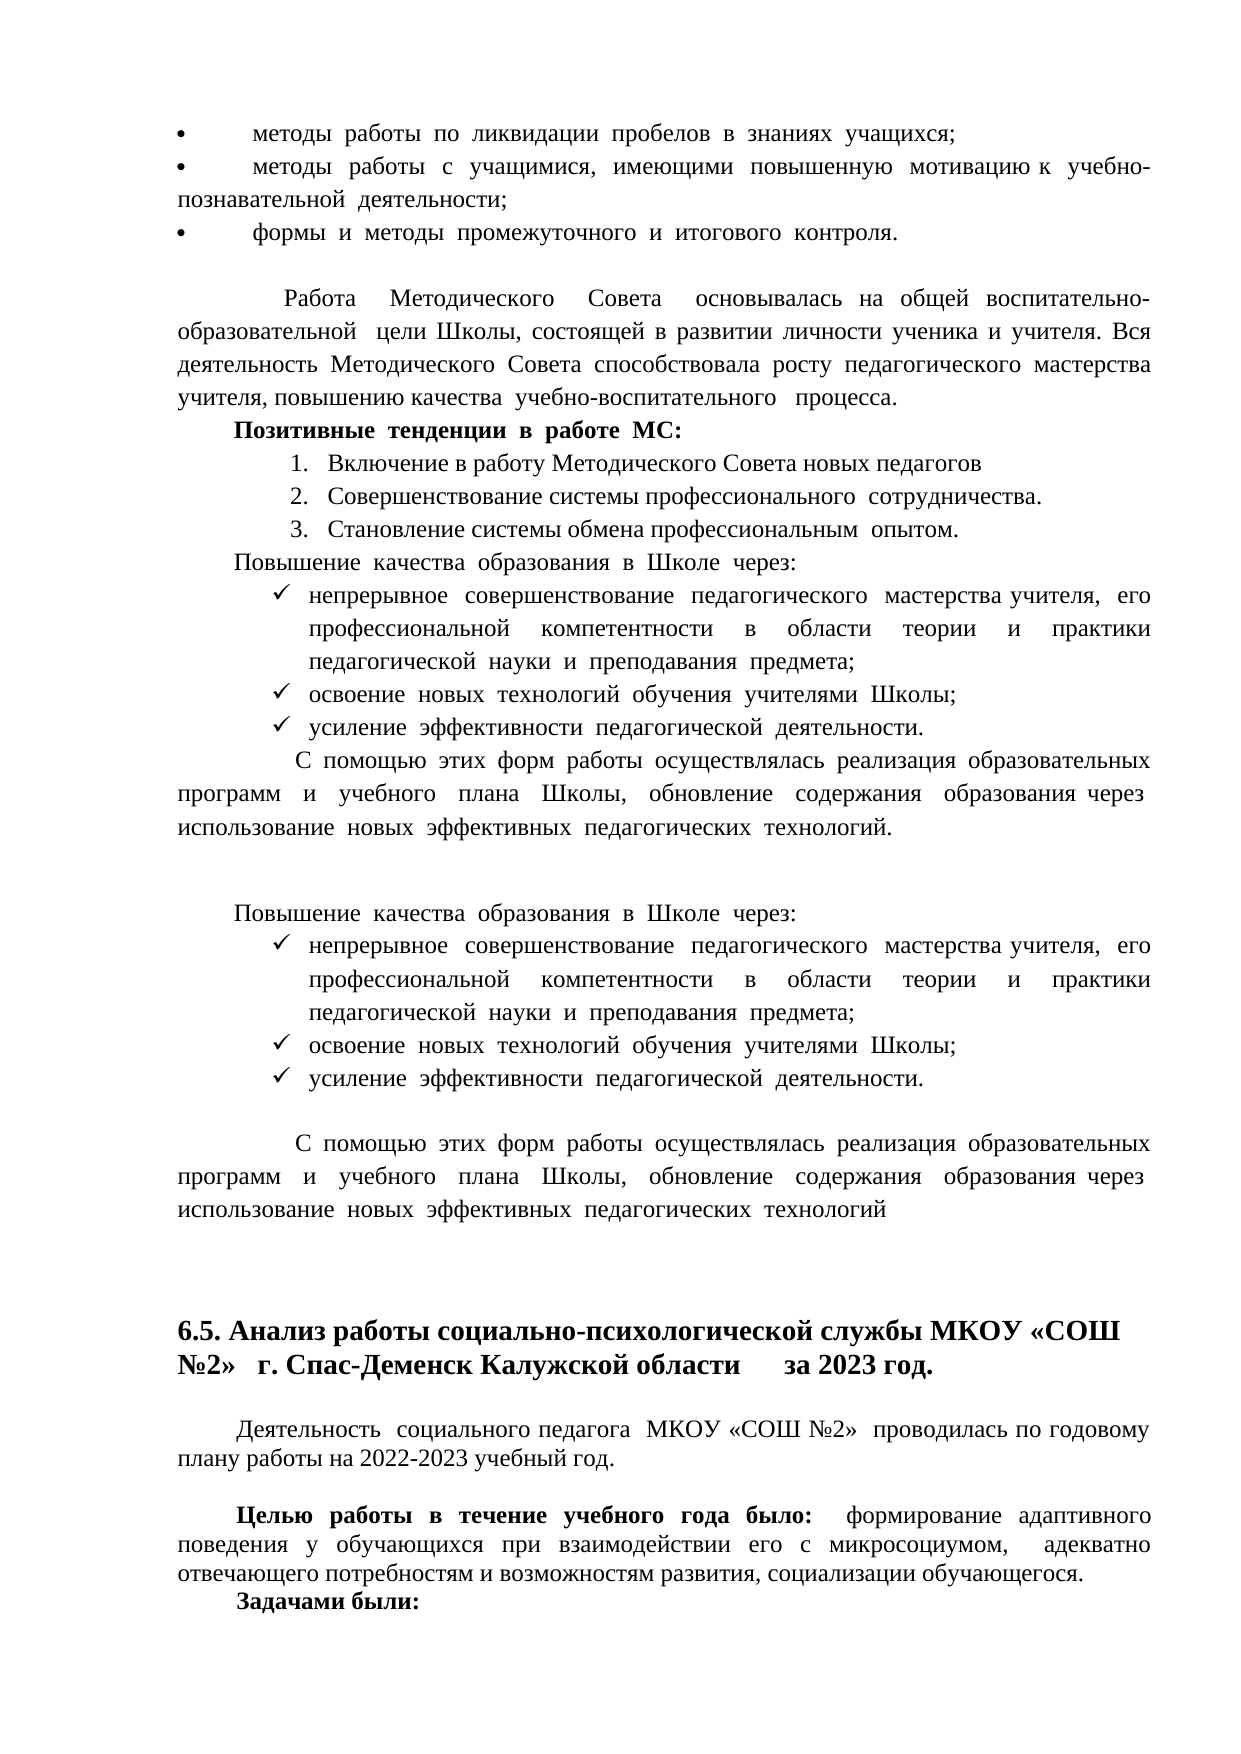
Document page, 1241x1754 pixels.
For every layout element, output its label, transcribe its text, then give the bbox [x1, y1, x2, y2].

text Деятельность социального педагога МКОУ «СОШ №2» проводилась по годовому плану работы на 2022-2023 учебный год. [177, 1414, 1152, 1471]
list методы работы с учащимися, имеющими повышенную мотивацию к учебно-познавательной деятельности; [177, 151, 1152, 213]
list усиление эффективности педагогической деятельности. [271, 1063, 1152, 1091]
text Повышение качества образования в Школе через: [177, 547, 1152, 576]
list методы работы по ликвидации пробелов в знаниях учащихся; [177, 118, 1152, 147]
text Задачами были: [177, 1586, 1152, 1615]
text Целью работы в течение учебного года было: формирование адаптивного поведения у обучающихся при взаимодействии его с микросоциумом, адекватно отвечающего потребностям и возможностям развития, социализации обучающегося. [177, 1500, 1152, 1586]
list непрерывное совершенствование педагогического мастерства учителя, его профессиональной компетентности в области теории и практики педагогической науки и преподавания предмета; [271, 580, 1152, 675]
text С помощью этих форм работы осуществлялась реализация образовательных программ и учебного плана Школы, обновление содержания образования через использование новых эффективных педагогических технологий [177, 1128, 1152, 1223]
text Работа Методического Совета основывалась на общей воспитательно-образовательной цели Школы, состоящей в развитии личности ученика и учителя. Вся деятельность Методического Совета способствовала росту педагогического мастерства учителя, повышению качества учебно-воспитательного процесса. [177, 283, 1152, 411]
text Повышение качества образования в Школе через: [177, 898, 1152, 926]
list Совершенствование системы профессионального сотрудничества. [290, 481, 1152, 510]
list освоение новых технологий обучения учителями Школы; [271, 1030, 1152, 1058]
text Позитивные тенденции в работе МС: [177, 415, 1152, 444]
text 6.5. Анализ работы социально-психологической службы МКОУ «СОШ №2» г. Спас-Деменск Калужской области за 2023 год. [177, 1313, 1152, 1380]
list формы и методы промежуточного и итогового контроля. [177, 217, 1152, 246]
list усиление эффективности педагогической деятельности. [271, 712, 1152, 741]
list непрерывное совершенствование педагогического мастерства учителя, его профессиональной компетентности в области теории и практики педагогической науки и преподавания предмета; [271, 931, 1152, 1025]
list освоение новых технологий обучения учителями Школы; [271, 679, 1152, 708]
list Включение в работу Методического Совета новых педагогов [290, 448, 1152, 477]
list С помощью этих форм работы осуществлялась реализация образовательных программ и учебного плана Школы, обновление содержания образования через использование новых эффективных педагогических технологий. [177, 746, 1152, 840]
list Становление системы обмена профессиональным опытом. [290, 514, 1152, 543]
